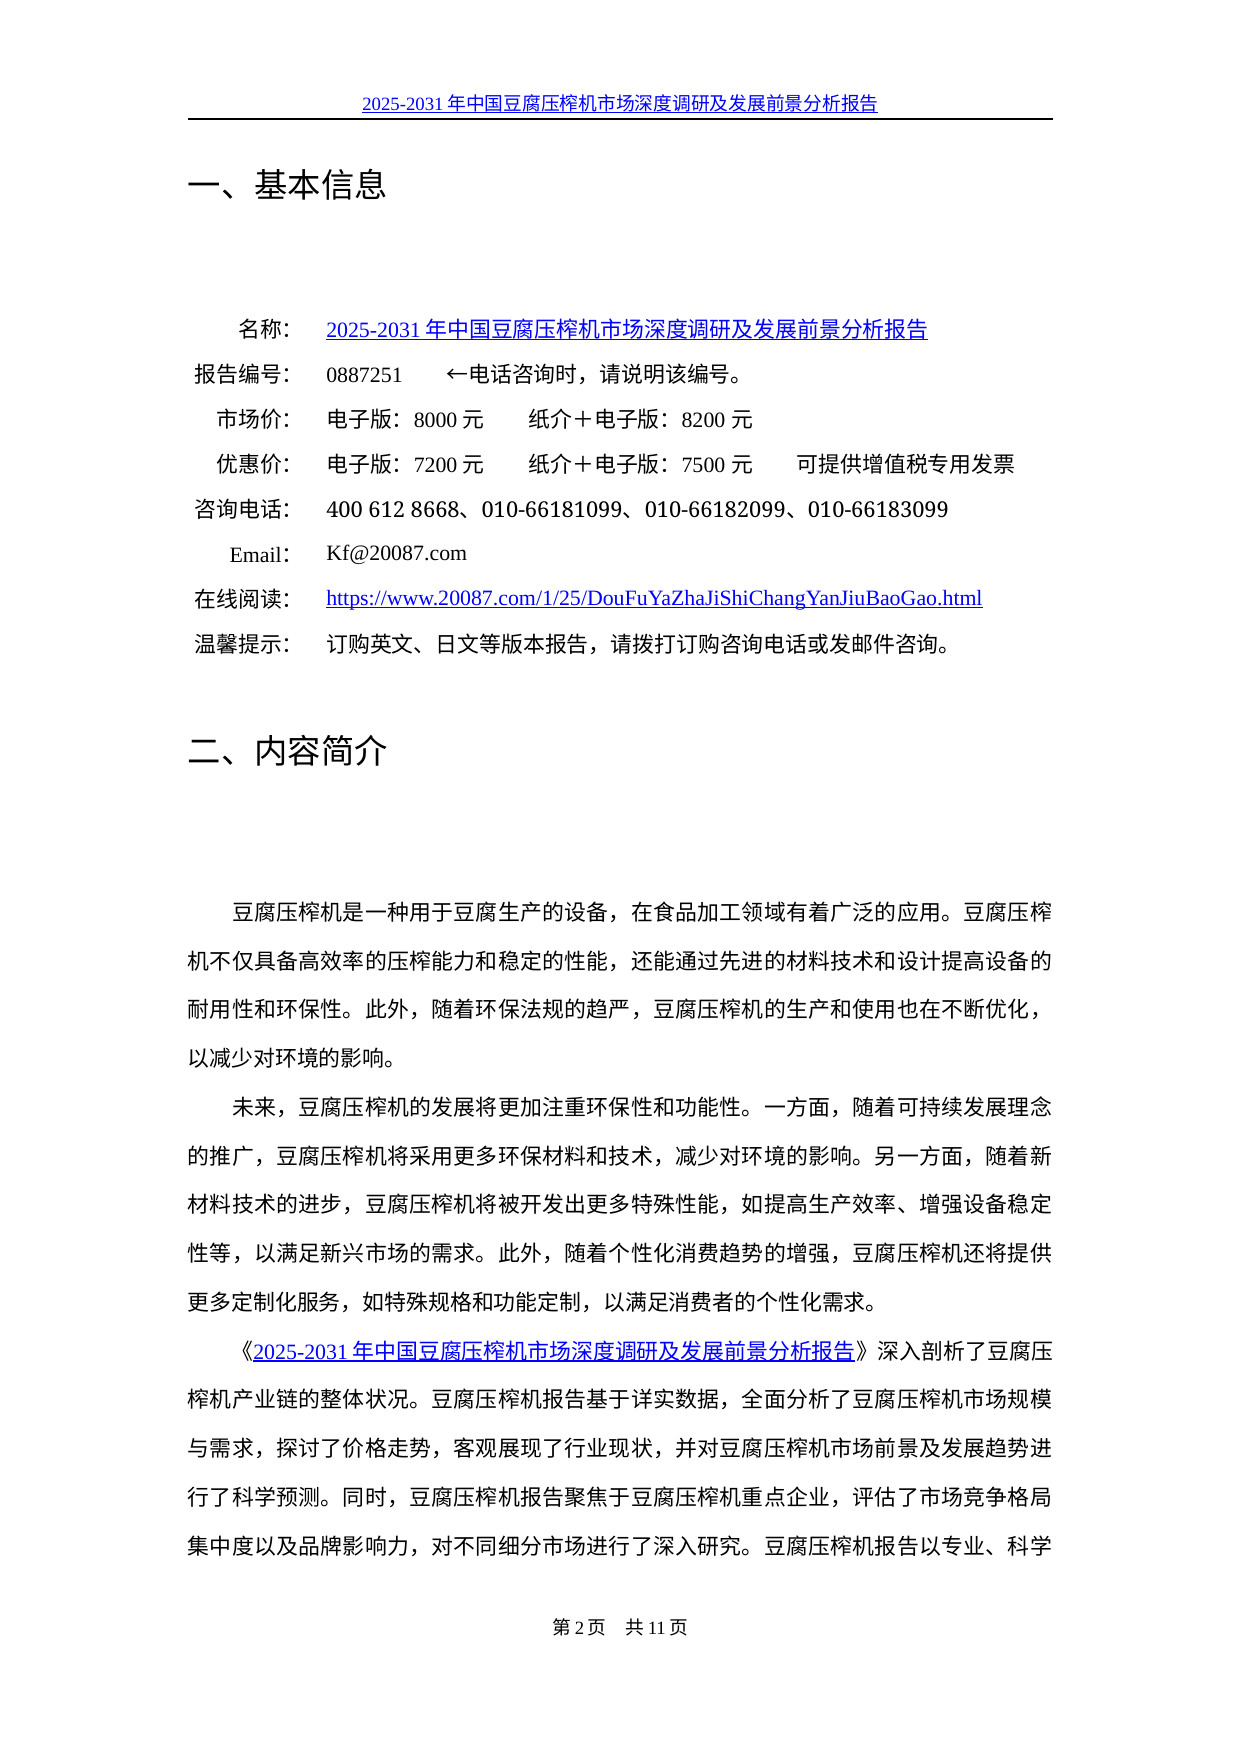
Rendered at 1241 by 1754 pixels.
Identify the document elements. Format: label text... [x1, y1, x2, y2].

table_cell 0887251 ←电话咨询时，请说明该编号。 [315, 357, 1073, 402]
table_cell 400 612 8668、010-66181099、010-66182099、010-66183099 [315, 492, 1073, 537]
table_cell 订购英文、日文等版本报告，请拨打订购咨询电话或发邮件咨询。 [315, 627, 1073, 672]
table_cell [315, 582, 1073, 627]
table_cell 温馨提示： [167, 627, 315, 672]
table_cell 电子版：7200 元 纸介＋电子版：7500 元 可提供增值税专用发票 [315, 447, 1073, 492]
title 一、基本信息 [187, 150, 1053, 215]
table_cell Kf@20087.com [315, 537, 1073, 582]
table_cell 报告编号： [167, 357, 315, 402]
table_header 2025-2031年中国豆腐压榨机市场深度调研及发展前景分析报告 [315, 312, 1073, 357]
table_cell 优惠价： [167, 447, 315, 492]
table_cell 咨询电话： [167, 492, 315, 537]
table_cell 电子版：8000 元 纸介＋电子版：8200 元 [315, 402, 1073, 447]
table_cell Email： [167, 537, 315, 582]
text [187, 894, 1053, 1561]
table_header 名称： [167, 312, 315, 357]
table_cell 在线阅读： [167, 582, 315, 627]
title 二、内容简介 [187, 717, 1053, 782]
table_cell 市场价： [167, 402, 315, 447]
